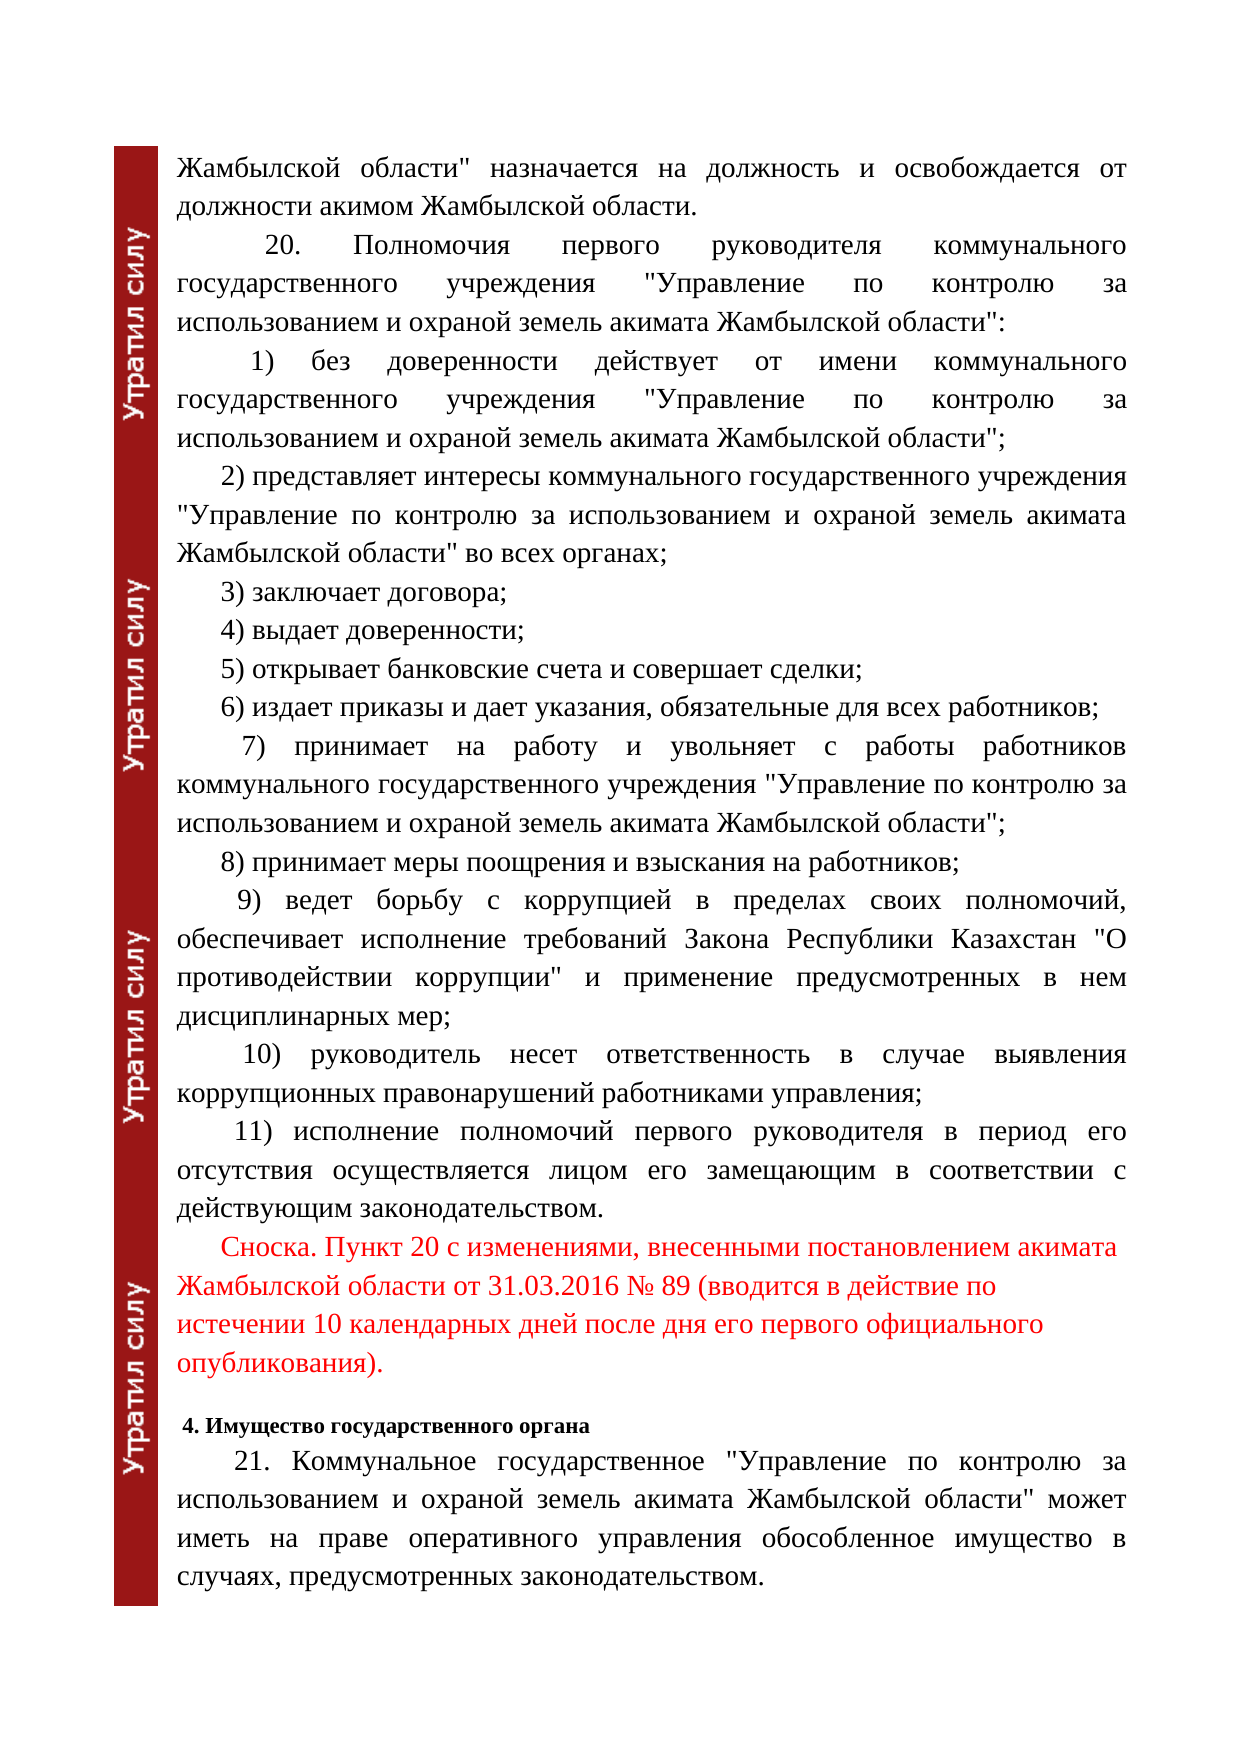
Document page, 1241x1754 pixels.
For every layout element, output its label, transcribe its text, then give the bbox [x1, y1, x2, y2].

text 4. Имущество государственного органа [112, 1412, 1128, 1439]
text 10) руководитель несет ответственность в случае выявления коррупционных правонарушений работниками управления; [112, 1036, 1128, 1108]
picture [114, 646, 158, 651]
text 2) представляет интересы коммунального государственного учреждения "Управление по контролю за использованием и охраной земель акимата Жамбылской области" во всех органах; [112, 458, 1128, 569]
text 5) открывает банковские счета и совершает сделки; [112, 651, 1128, 684]
text 20. Полномочия первого руководителя коммунального государственного учреждения "Управление по контролю за использованием и охраной земель акимата Жамбылской области": [112, 227, 1128, 338]
text 4) выдает доверенности; [112, 612, 1128, 646]
text 21. Коммунальное государственное "Управление по контролю за использованием и охраной земель акимата Жамбылской области" может иметь на праве оперативного управления обособленное имущество в случаях, предусмотренных законодательством. [112, 1443, 1128, 1592]
picture [114, 569, 158, 574]
picture [114, 1031, 158, 1036]
picture [114, 1439, 158, 1443]
text 8) принимает меры поощрения и взыскания на работников; [112, 844, 1128, 877]
picture [114, 607, 158, 612]
text 3) заключает договора; [112, 574, 1128, 607]
picture [114, 723, 158, 728]
text Сноска. Пункт 20 с изменениями, внесенными постановлением акимата Жамбылской области от 31.03.2016 № 89 (вводится в действие по истечении 10 календарных дней после дня его первого официального опубликования). [112, 1229, 1128, 1408]
text 6) издает приказы и дает указания, обязательные для всех работников; [112, 689, 1128, 723]
text 1) без доверенности действует от имени коммунального государственного учреждения "Управление по контролю за использованием и охраной земель акимата Жамбылской области"; [112, 343, 1128, 453]
picture [114, 1592, 158, 1606]
picture [114, 338, 158, 343]
picture [114, 684, 158, 689]
picture [114, 453, 158, 458]
picture [114, 1408, 158, 1412]
picture [114, 1108, 158, 1113]
picture [114, 839, 158, 844]
picture [114, 1224, 158, 1229]
text 11) исполнение полномочий первого руководителя в период его отсутствия осуществляется лицом его замещающим в соответствии с действующим законодательством. [112, 1113, 1128, 1224]
text 7) принимает на работу и увольняет с работы работников коммунального государственного учреждения "Управление по контролю за использованием и охраной земель акимата Жамбылской области"; [112, 728, 1128, 839]
text 9) ведет борьбу с коррупцией в пределах своих полномочий, обеспечивает исполнение требований Закона Республики Казахстан "О противодействии коррупции" и применение предусмотренных в нем дисциплинарных мер; [112, 882, 1128, 1031]
picture [114, 222, 158, 227]
picture [114, 146, 158, 150]
picture [114, 877, 158, 882]
